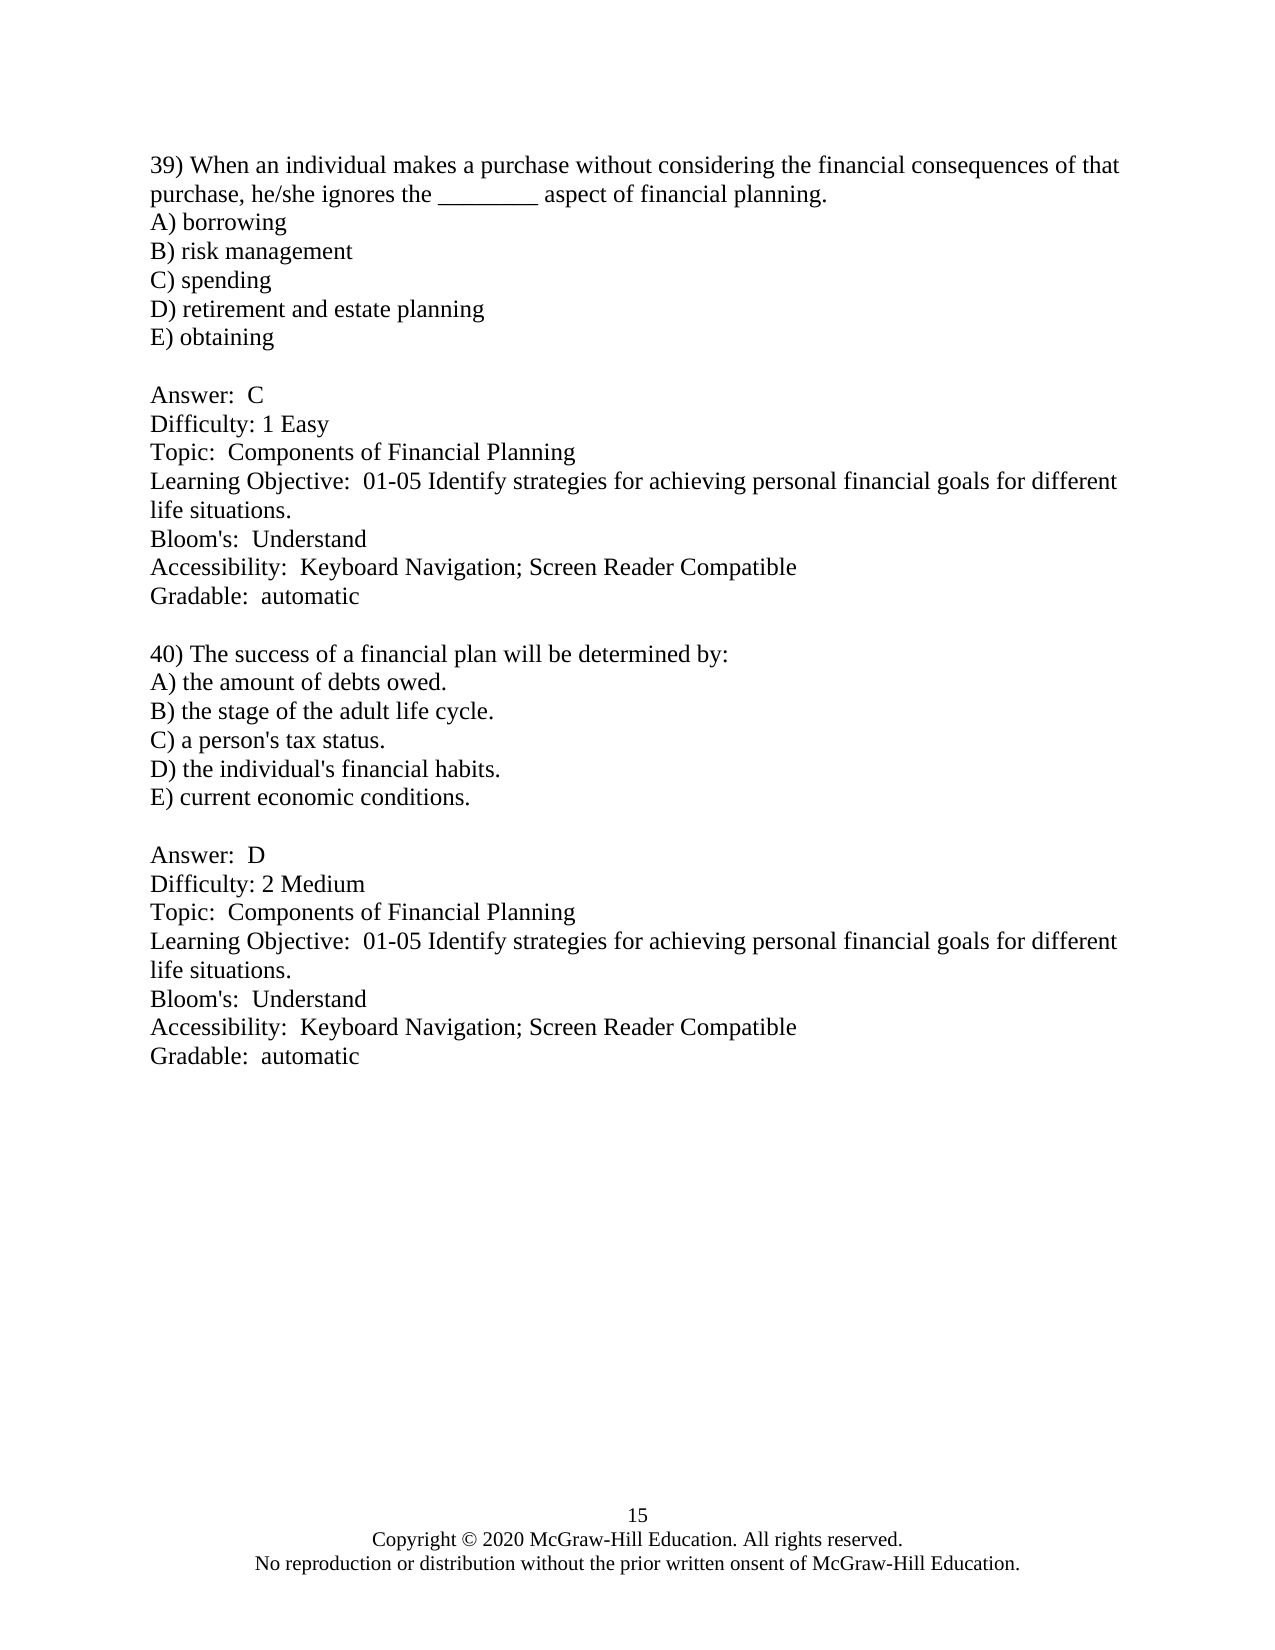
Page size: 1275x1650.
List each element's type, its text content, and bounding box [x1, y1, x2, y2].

text Accessibility: Keyboard Navigation; Screen Reader Compatible [150, 1012, 1125, 1041]
text Difficulty: 2 Medium [150, 869, 1125, 897]
text Learning Objective: 01-05 Identify strategies for achieving personal financial goals for different life situations. [150, 466, 1125, 524]
text A) borrowing [150, 207, 1125, 236]
text Accessibility: Keyboard Navigation; Screen Reader Compatible [150, 552, 1125, 581]
text Topic: Components of Financial Planning [150, 437, 1125, 466]
text Answer: C [150, 380, 1125, 409]
text Topic: Components of Financial Planning [150, 897, 1125, 926]
text C) a person's tax status. [150, 725, 1125, 754]
text B) risk management [150, 236, 1125, 265]
text Answer: D [150, 840, 1125, 869]
text Bloom's: Understand [150, 984, 1125, 1012]
text B) the stage of the adult life cycle. [150, 696, 1125, 725]
text C) spending [150, 265, 1125, 294]
text 40) The success of a financial plan will be determined by: [150, 639, 1125, 667]
text D) retirement and estate planning [150, 294, 1125, 322]
text Bloom's: Understand [150, 524, 1125, 552]
text Difficulty: 1 Easy [150, 409, 1125, 437]
text E) obtaining [150, 322, 1125, 351]
text D) the individual's financial habits. [150, 754, 1125, 782]
text Learning Objective: 01-05 Identify strategies for achieving personal financial goals for different life situations. [150, 926, 1125, 984]
text A) the amount of debts owed. [150, 667, 1125, 696]
text E) current economic conditions. [150, 782, 1125, 811]
text 39) When an individual makes a purchase without considering the financial consequences of that purchase, he/she ignores the ________ aspect of financial planning. [150, 150, 1125, 207]
text Gradable: automatic [150, 581, 1125, 610]
text Gradable: automatic [150, 1041, 1125, 1070]
